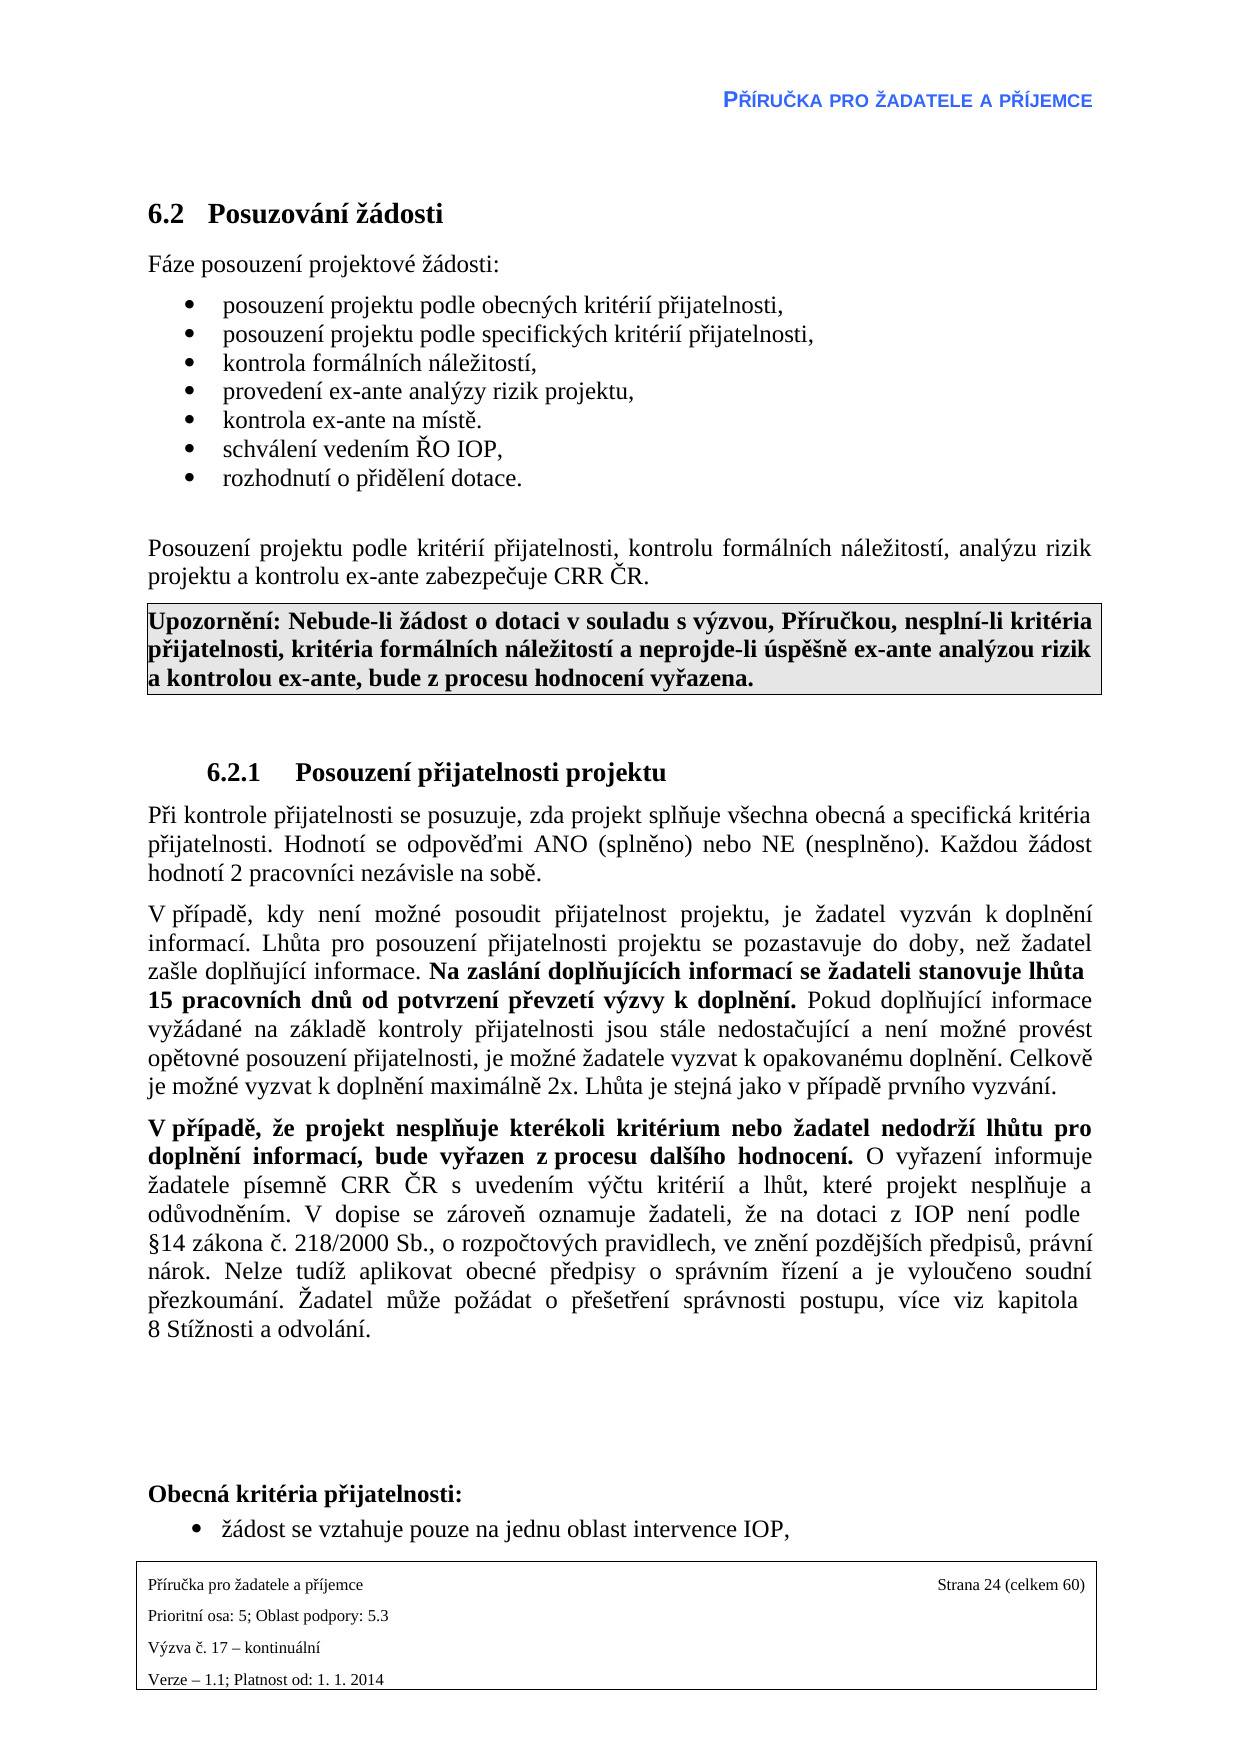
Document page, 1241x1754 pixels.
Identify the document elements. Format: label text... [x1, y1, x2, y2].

list rozhodnutí o přidělení dotace. [185, 463, 1093, 491]
text Obecná kritéria přijatelnosti: [148, 1479, 1104, 1508]
text Posouzení projektu podle kritérií přijatelnosti, kontrolu formálních náležitostí, analýzu rizik projektu a kontrolu ex-ante zabezpečuje CRR ČR. [148, 533, 1093, 590]
subtitle Posouzení přijatelnosti projektu [207, 757, 1093, 788]
list posouzení projektu podle obecných kritérií přijatelnosti, [185, 290, 1093, 319]
list schválení vedením ŘO IOP, [185, 434, 1093, 463]
subtitle Posuzování žádosti [148, 197, 1093, 230]
list kontrola formálních náležitostí, [185, 348, 1093, 376]
text Fáze posouzení projektové žádosti: [148, 249, 1093, 278]
text Při kontrole přijatelnosti se posuzuje, zda projekt splňuje všechna obecná a specifická kritéria přijatelnosti. Hodnotí se odpověďmi ANO (splněno) nebo NE (nesplněno). Každou žádost hodnotí 2 pracovníci nezávisle na sobě. [148, 800, 1093, 886]
list žádost se vztahuje pouze na jednu oblast intervence IOP, [192, 1514, 1093, 1543]
list provedení ex-ante analýzy rizik projektu, [185, 376, 1093, 405]
list kontrola ex-ante na místě. [185, 405, 1093, 434]
text V případě, kdy není možné posoudit přijatelnost projektu, je žadatel vyzván k doplnění informací. Lhůta pro posouzení přijatelnosti projektu se pozastavuje do doby, než žadatel zašle doplňující informace. Na zaslání doplňujících informací se žadateli stanovuje lhůta 15 pracovních dnů od potvrzení převzetí výzvy k doplnění. Pokud doplňující informace vyžádané na základě kontroly přijatelnosti jsou stále nedostačující a není možné provést opětovné posouzení přijatelnosti, je možné žadatele vyzvat k opakovanému doplnění. Celkově je možné vyzvat k doplnění maximálně 2x. Lhůta je stejná jako v případě prvního vyzvání. [148, 899, 1093, 1100]
text V případě, že projekt nesplňuje kterékoli kritérium nebo žadatel nedodrží lhůtu pro doplnění informací, bude vyřazen z procesu dalšího hodnocení. O vyřazení informuje žadatele písemně CRR ČR s uvedením výčtu kritérií a lhůt, které projekt nesplňuje a odůvodněním. V dopise se zároveň oznamuje žadateli, že na dotaci z IOP není podle §14 zákona č. 218/2000 Sb., o rozpočtových pravidlech, ve znění pozdějších předpisů, právní nárok. Nelze tudíž aplikovat obecné předpisy o správním řízení a je vyloučeno soudní přezkoumání. Žadatel může požádat o přešetření správnosti postupu, více viz kapitola 8 Stížnosti a odvolání. [148, 1113, 1093, 1343]
list posouzení projektu podle specifických kritérií přijatelnosti, [185, 319, 1093, 348]
text Upozornění: Nebude-li žádost o dotaci v souladu s výzvou, Příručkou, nesplní-li kritéria přijatelnosti, kritéria formálních náležitostí a neprojde-li úspěšně ex-ante analýzou rizik a kontrolou ex-ante, bude z procesu hodnocení vyřazena. [148, 604, 1101, 694]
